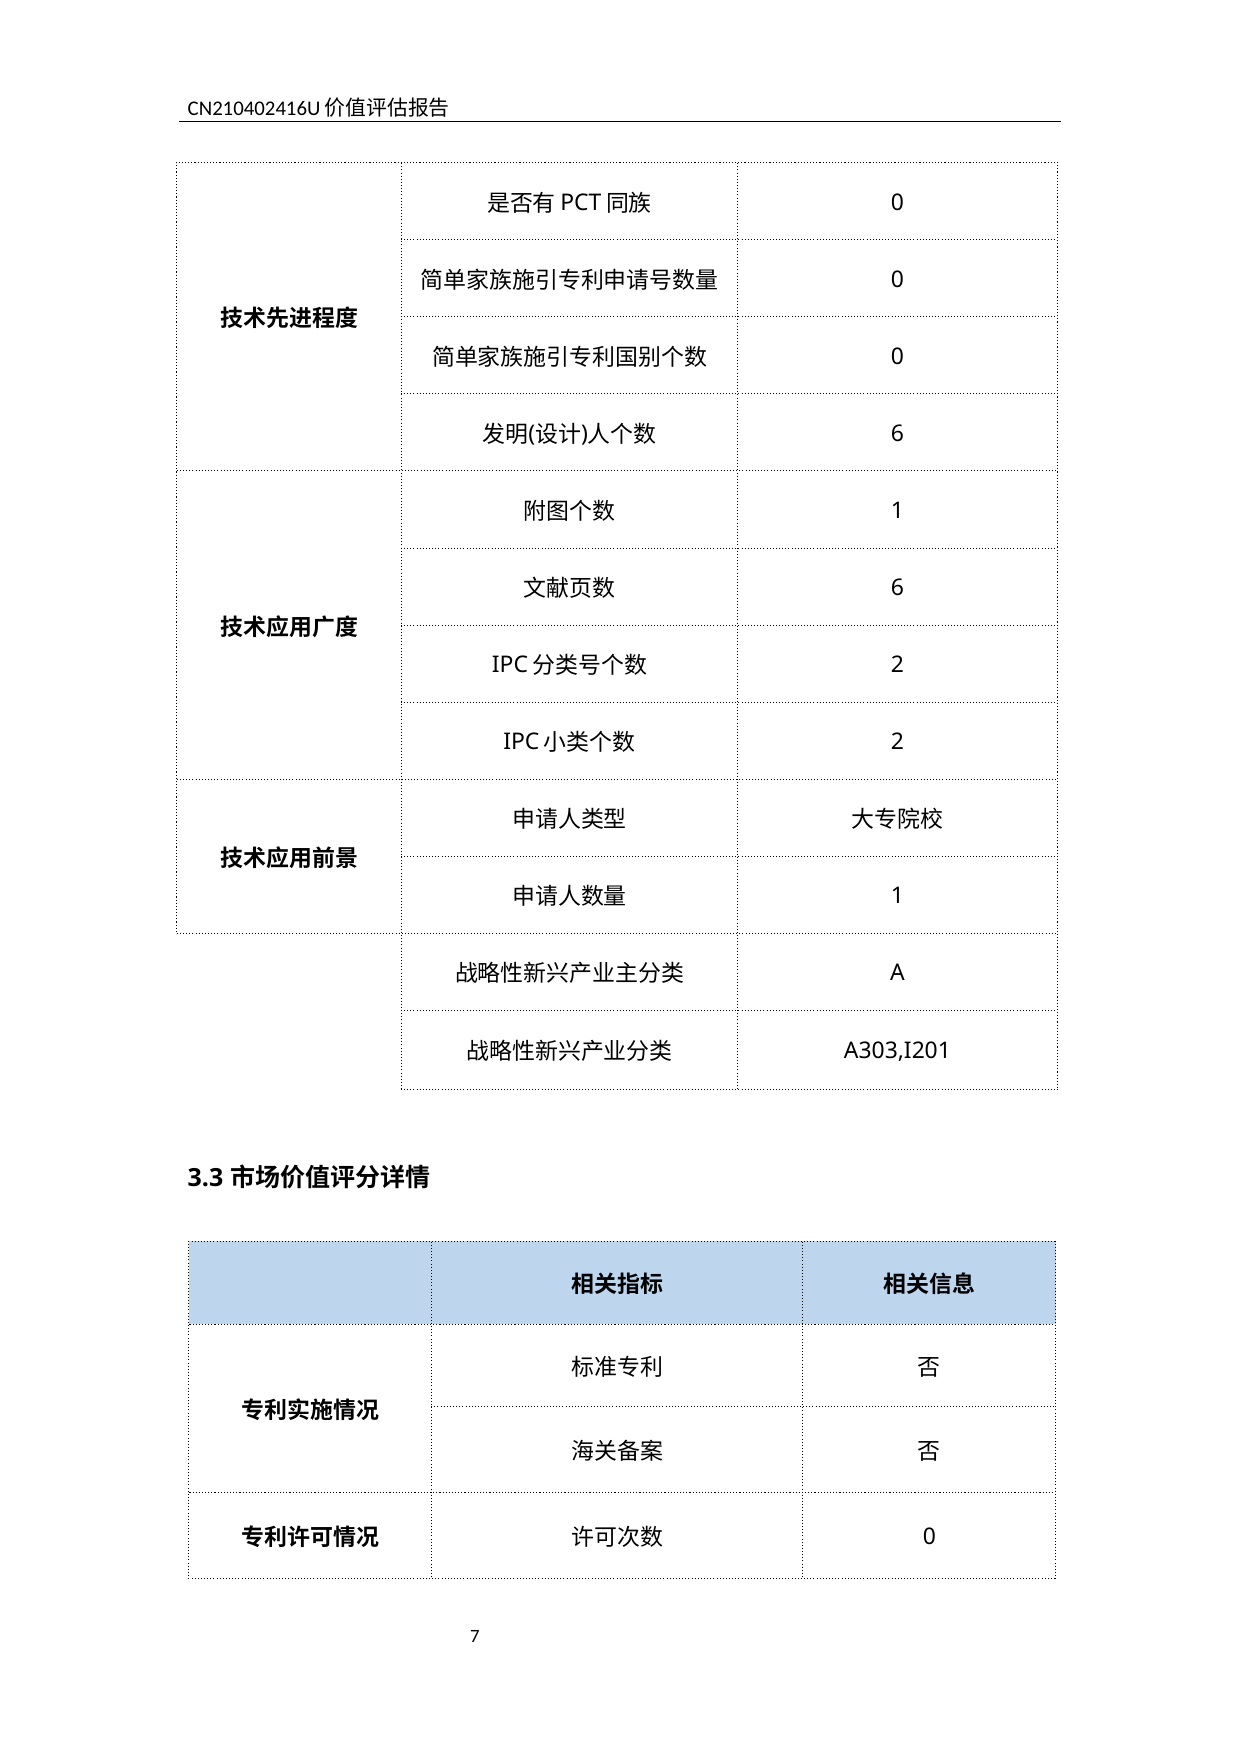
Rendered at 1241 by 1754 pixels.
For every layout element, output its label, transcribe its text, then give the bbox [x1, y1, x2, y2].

table_cell IPC分类号个数 [401, 625, 737, 702]
table_cell A303,I201 [737, 1010, 1057, 1089]
table_cell 许可次数 [432, 1492, 803, 1578]
table_cell 技术先进程度 [176, 162, 401, 470]
table_header [189, 1241, 432, 1324]
table_cell 文献页数 [401, 548, 737, 624]
table_cell 战略性新兴产业分类 [401, 1010, 737, 1089]
table_cell 专利许可情况 [189, 1492, 432, 1578]
table_cell 简单家族施引专利国别个数 [401, 316, 737, 393]
table_cell 0 [737, 239, 1057, 316]
table_cell 技术应用前景 [176, 779, 401, 933]
table_cell 0 [737, 162, 1057, 239]
table_cell 0 [737, 316, 1057, 393]
table_cell 附图个数 [401, 470, 737, 547]
table_cell 2 [737, 702, 1057, 779]
table_cell 0 [803, 1492, 1056, 1578]
table_header 相关信息 [803, 1241, 1056, 1324]
table_cell 申请人数量 [401, 856, 737, 933]
table_header 相关指标 [432, 1241, 803, 1324]
table_cell A [737, 933, 1057, 1010]
table_cell 专利实施情况 [189, 1324, 432, 1492]
table_cell 发明(设计)人个数 [401, 393, 737, 470]
table_cell 是否有PCT同族 [401, 162, 737, 239]
table_cell 简单家族施引专利申请号数量 [401, 239, 737, 316]
table_cell 大专院校 [737, 779, 1057, 856]
table_cell IPC小类个数 [401, 702, 737, 779]
table_cell 2 [737, 625, 1057, 702]
table_cell 技术应用广度 [176, 470, 401, 779]
table_cell 6 [737, 393, 1057, 470]
table_cell 6 [737, 548, 1057, 624]
table_cell 海关备案 [432, 1406, 803, 1492]
table_cell 1 [737, 856, 1057, 933]
table_cell 申请人类型 [401, 779, 737, 856]
table_cell 否 [803, 1406, 1056, 1492]
table_cell 1 [737, 470, 1057, 547]
table_cell 战略性新兴产业主分类 [401, 933, 737, 1010]
table_cell 标准专利 [432, 1324, 803, 1406]
subtitle 市场价值评分详情 [187, 1143, 1053, 1208]
table_cell 否 [803, 1324, 1056, 1406]
